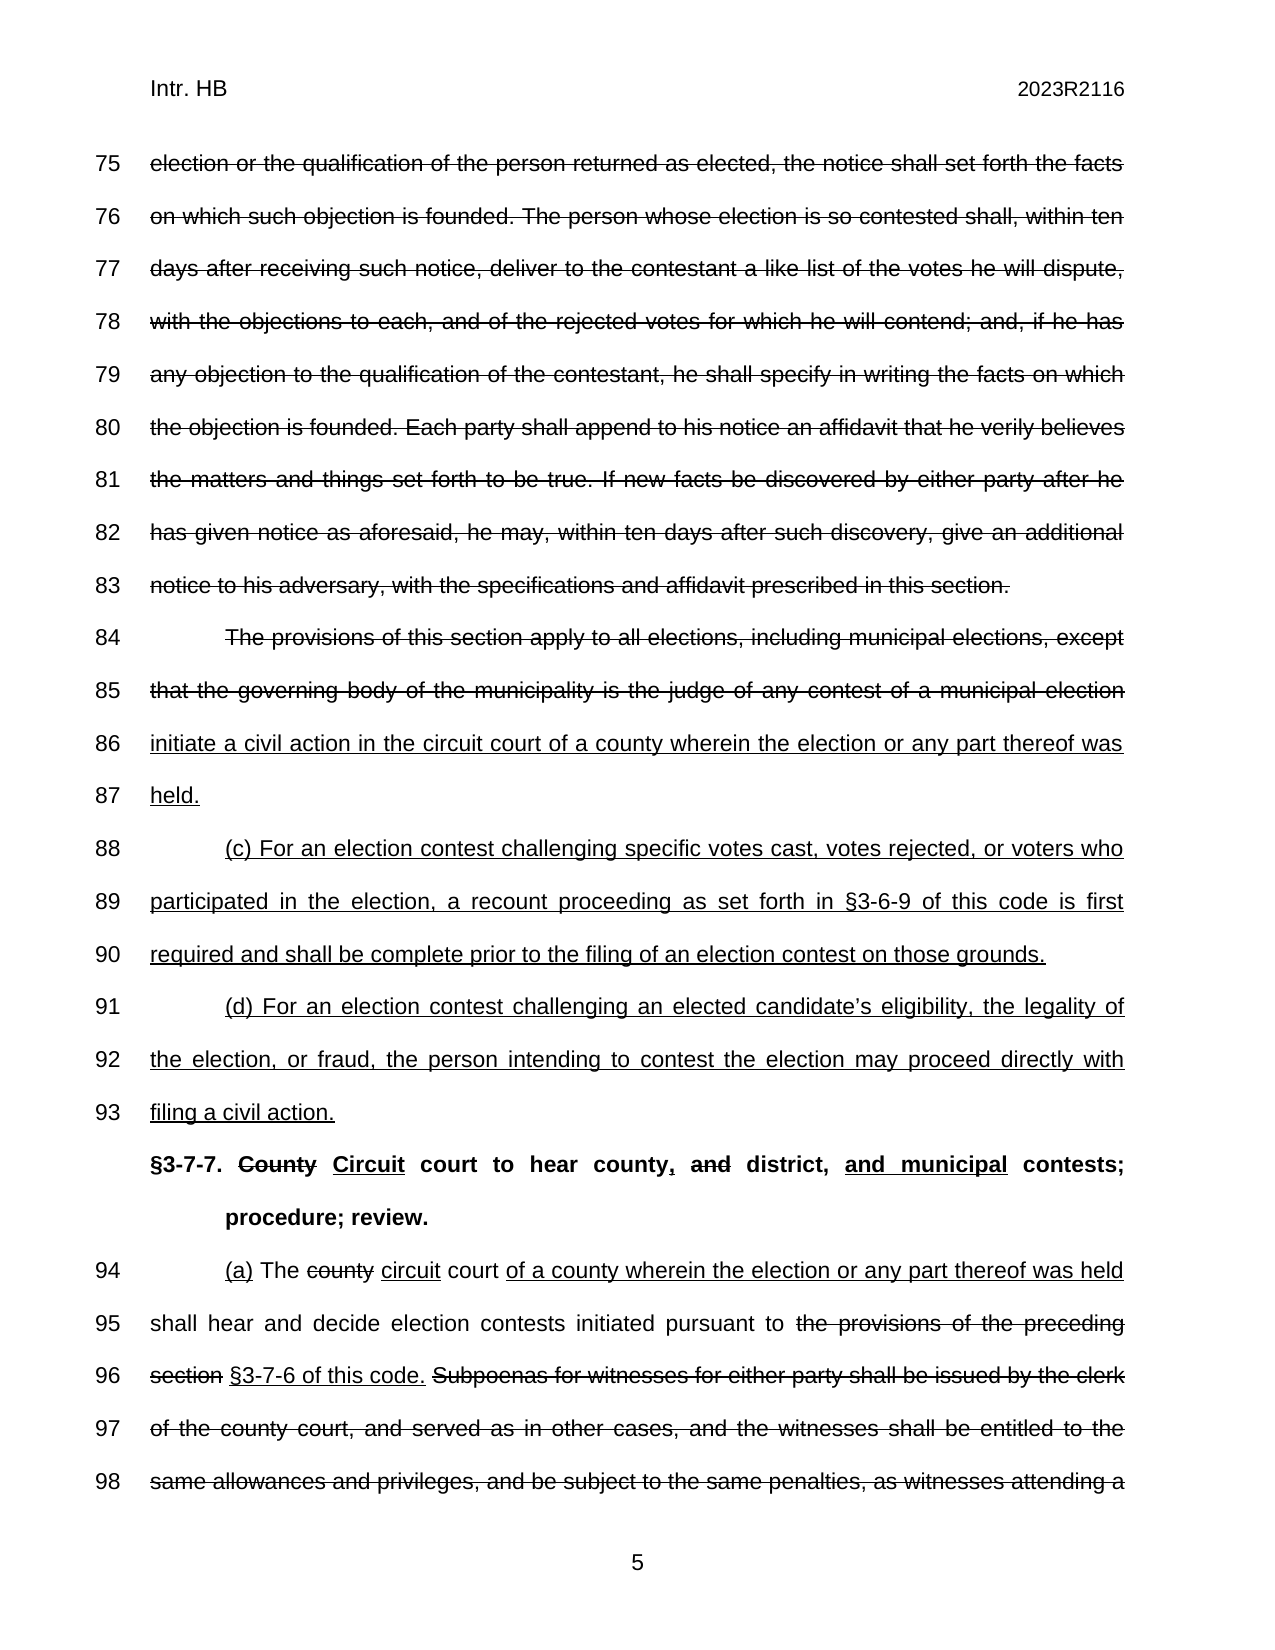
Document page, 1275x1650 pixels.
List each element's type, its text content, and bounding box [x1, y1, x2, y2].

text (d) For an election contest challenging an elected candidate’s eligibility, the legality of the election, or fraud, the person intending to contest the election may proceed directly with filing a civil action. [150, 1070, 1125, 1125]
text (d) For an election contest challenging an elected candidate’s eligibility, the legality of the election, or fraud, the person intending to contest the election may proceed directly with filing a civil action. [150, 993, 1125, 1069]
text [150, 150, 1125, 375]
text The provisions of this section apply to all elections, including municipal elections, except that the governing body of the municipality is the judge of any contest of a municipal election initiate a civil action in the circuit court of a county wherein the election or any part thereof was held. [150, 624, 1125, 691]
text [150, 1430, 1125, 1482]
text The provisions of this section apply to all elections, including municipal elections, except that the governing body of the municipality is the judge of any contest of a municipal election initiate a civil action in the circuit court of a county wherein the election or any part thereof was held. [150, 693, 1125, 809]
subtitle §3-7-7. County Circuit court to hear county, and district, and municipal contests; procedure; review. [150, 1151, 1125, 1231]
text (c) For an election contest challenging specific votes cast, votes rejected, or voters who participated in the election, a recount proceeding as set forth in §3-6-9 of this code is first required and shall be complete prior to the filing of an election contest on those grounds. [150, 835, 1125, 967]
